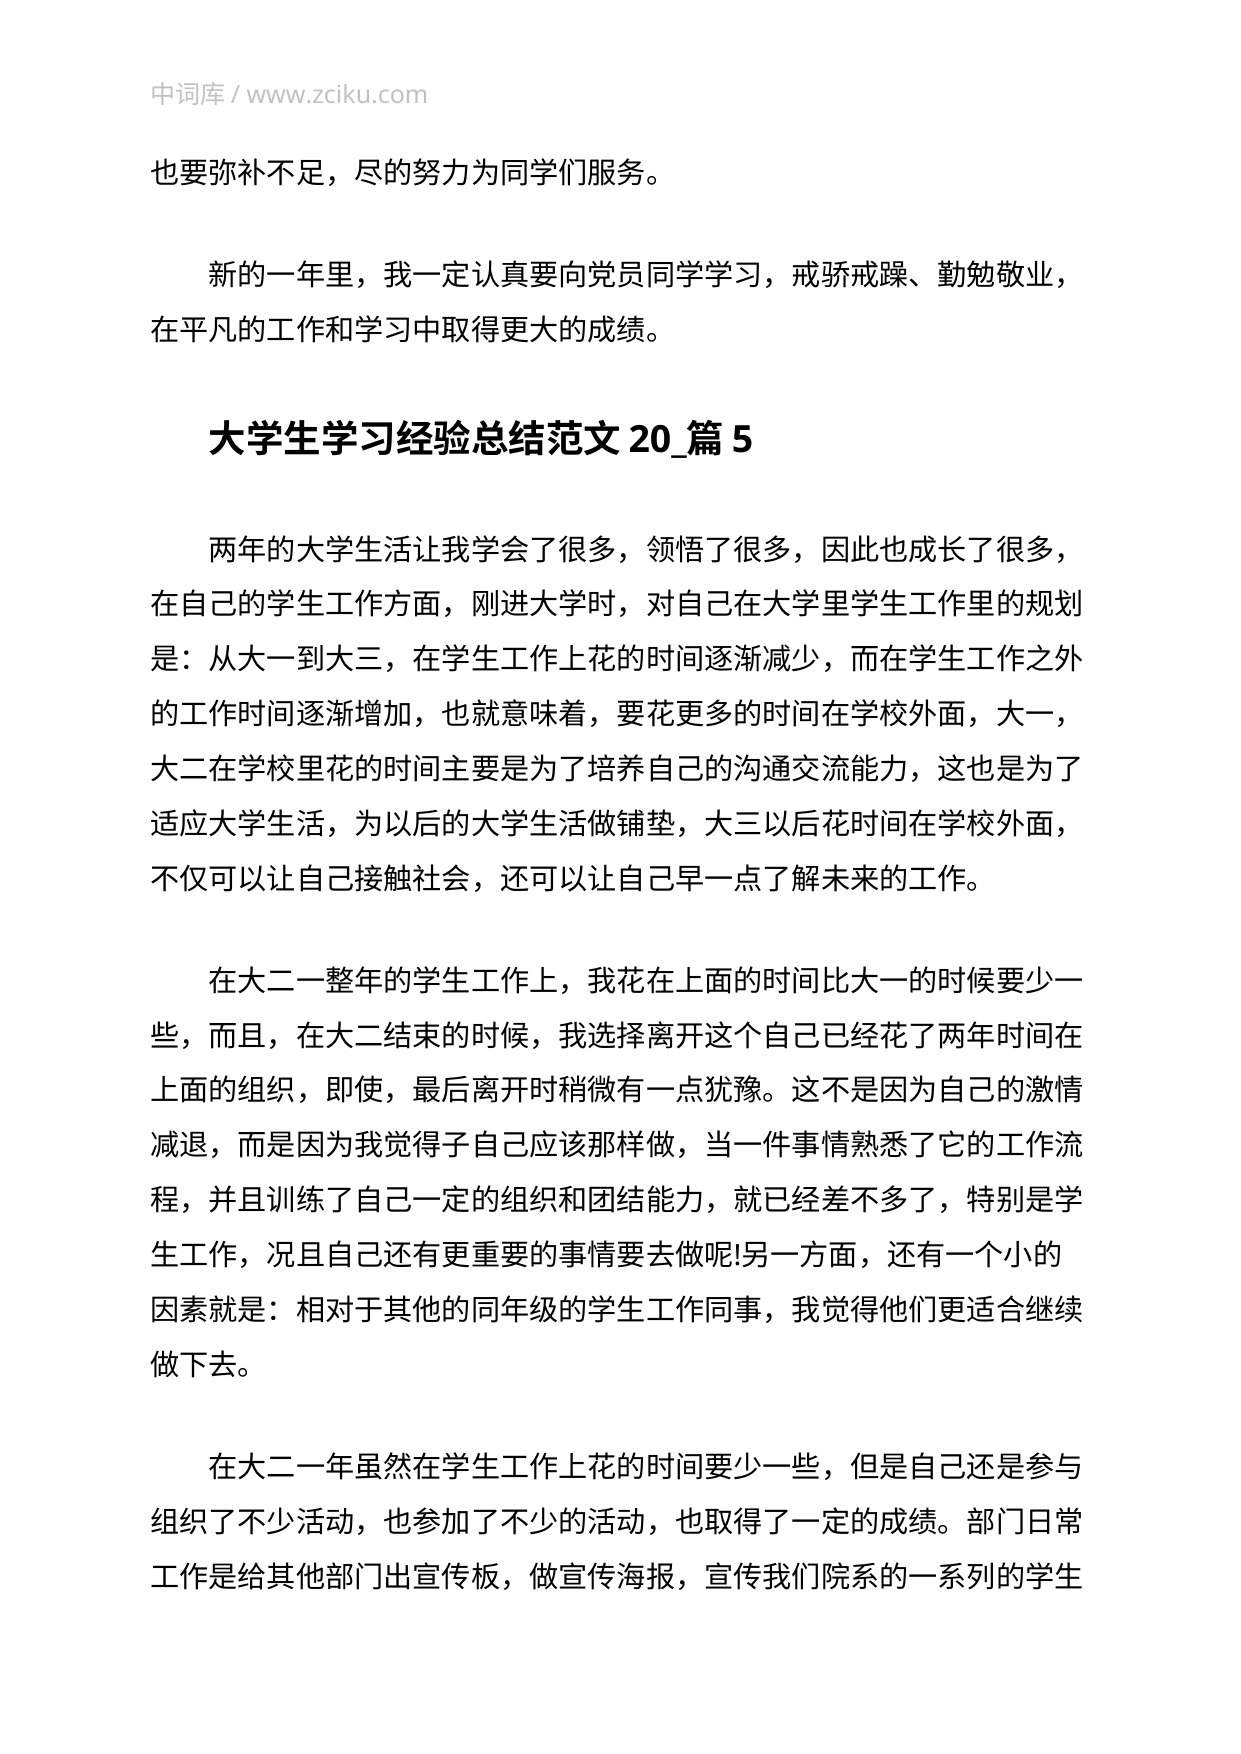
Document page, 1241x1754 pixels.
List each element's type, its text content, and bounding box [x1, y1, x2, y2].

text 新的一年里，我一定认真要向党员同学学习，戒骄戒躁、勤勉敬业，在平凡的工作和学习中取得更大的成绩。 [150, 252, 1090, 349]
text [150, 1443, 1090, 1595]
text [150, 150, 1090, 192]
text 大学生学习经验总结范文20_篇5 [150, 408, 1090, 463]
text 在大二一整年的学生工作上，我花在上面的时间比大一的时候要少一些，而且，在大二结束的时候，我选择离开这个自己已经花了两年时间在上面的组织，即使，最后离开时稍微有一点犹豫。这不是因为自己的激情减退，而是因为我觉得子自己应该那样做，当一件事情熟悉了它的工作流程，并且训练了自己一定的组织和团结能力，就已经差不多了，特别是学生工作，况且自己还有更重要的事情要去做呢!另一方面，还有一个小的因素就是：相对于其他的同年级的学生工作同事，我觉得他们更适合继续做下去。 [150, 957, 1090, 1384]
text 两年的大学生活让我学会了很多，领悟了很多，因此也成长了很多，在自己的学生工作方面，刚进大学时，对自己在大学里学生工作里的规划是：从大一到大三，在学生工作上花的时间逐渐减少，而在学生工作之外的工作时间逐渐增加，也就意味着，要花更多的时间在学校外面，大一，大二在学校里花的时间主要是为了培养自己的沟通交流能力，这也是为了适应大学生活，为以后的大学生活做铺垫，大三以后花时间在学校外面，不仅可以让自己接触社会，还可以让自己早一点了解未来的工作。 [150, 526, 1090, 898]
